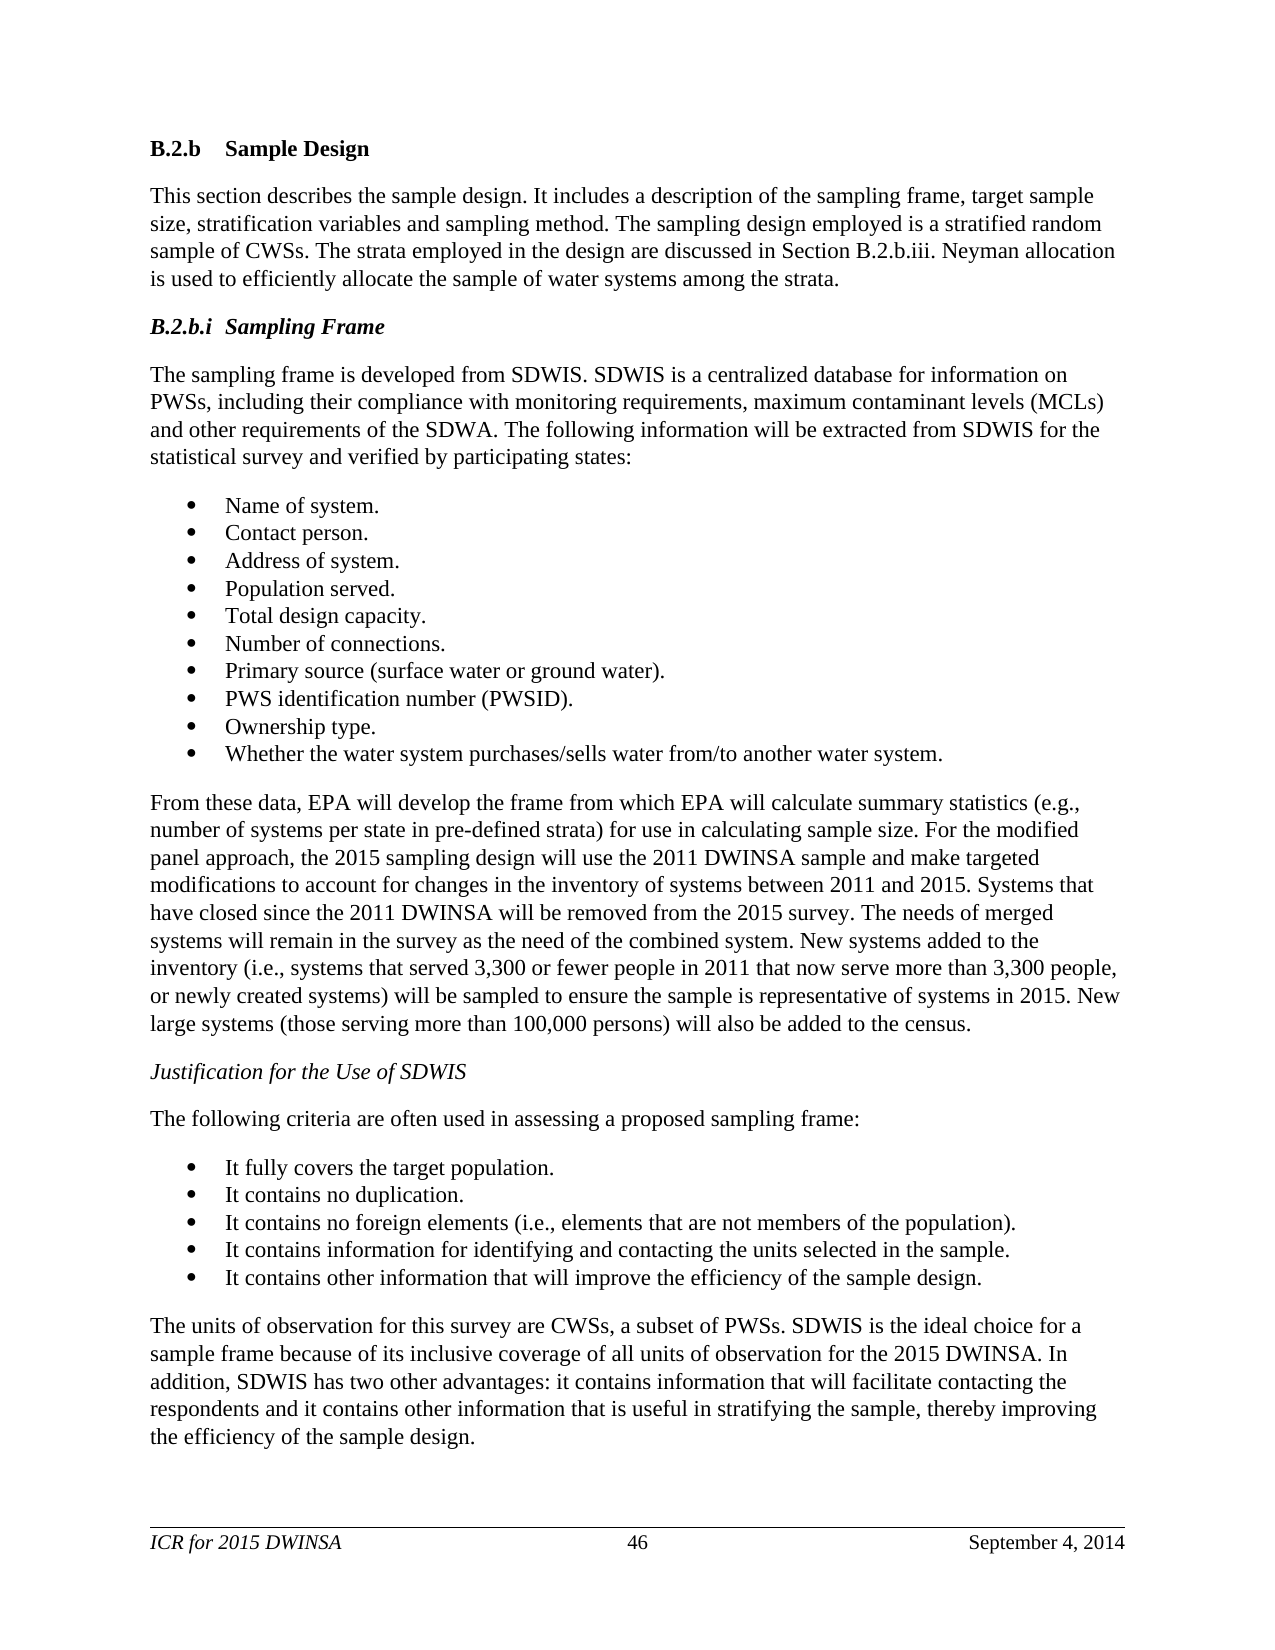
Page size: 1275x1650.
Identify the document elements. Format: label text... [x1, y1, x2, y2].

list It contains information for identifying and contacting the units selected in the sample. [187, 1236, 1125, 1263]
list Name of system. [187, 492, 1125, 518]
list PWS identification number (PWSID). [187, 685, 1125, 711]
subtitle B.2.b.i Sampling Frame [150, 313, 1125, 340]
subtitle Justification for the Use of SDWIS [150, 1058, 1125, 1084]
list Ownership type. [187, 713, 1125, 739]
subtitle B.2.b Sample Design [150, 135, 1125, 161]
list It contains no foreign elements (i.e., elements that are not members of the population). [187, 1209, 1125, 1235]
list It fully covers the target population. [187, 1154, 1125, 1180]
text The following criteria are often used in assessing a proposed sampling frame: [150, 1105, 1125, 1132]
list Address of system. [187, 547, 1125, 573]
list It contains no duplication. [187, 1181, 1125, 1208]
list Population served. [187, 575, 1125, 601]
list Primary source (surface water or ground water). [187, 657, 1125, 684]
text This section describes the sample design. It includes a description of the sampling frame, target sample size, stratification variables and sampling method. The sampling design employed is a stratified random sample of CWSs. The strata employed in the design are discussed in Section B.2.b.iii. Neyman allocation is used to efficiently allocate the sample of water systems among the strata. [150, 182, 1125, 291]
list It contains other information that will improve the efficiency of the sample design. [187, 1264, 1125, 1290]
text The units of observation for this survey are CWSs, a subset of PWSs. SDWIS is the ideal choice for a sample frame because of its inclusive coverage of all units of observation for the 2015 DWINSA. In addition, SDWIS has two other advantages: it contains information that will facilitate contacting the respondents and it contains other information that is useful in stratifying the sample, thereby improving the efficiency of the sample design. [150, 1312, 1125, 1449]
text The sampling frame is developed from SDWIS. SDWIS is a centralized database for information on PWSs, including their compliance with monitoring requirements, maximum contaminant levels (MCLs) and other requirements of the SDWA. The following information will be extracted from SDWIS for the statistical survey and verified by participating states: [150, 361, 1125, 470]
text From these data, EPA will develop the frame from which EPA will calculate summary statistics (e.g., number of systems per state in pre-defined strata) for use in calculating sample size. For the modified panel approach, the 2015 sampling design will use the 2011 DWINSA sample and make targeted modifications to account for changes in the inventory of systems between 2011 and 2015. Systems that have closed since the 2011 DWINSA will be removed from the 2015 survey. The needs of merged systems will remain in the survey as the need of the combined system. New systems added to the inventory (i.e., systems that served 3,300 or fewer people in 2011 that now serve more than 3,300 people, or newly created systems) will be sampled to ensure the sample is representative of systems in 2015. New large systems (those serving more than 100,000 persons) will also be added to the census. [150, 789, 1125, 1036]
list Contact person. [187, 519, 1125, 546]
list Whether the water system purchases/sells water from/to another water system. [187, 740, 1125, 767]
list Total design capacity. [187, 602, 1125, 629]
list Number of connections. [187, 630, 1125, 656]
